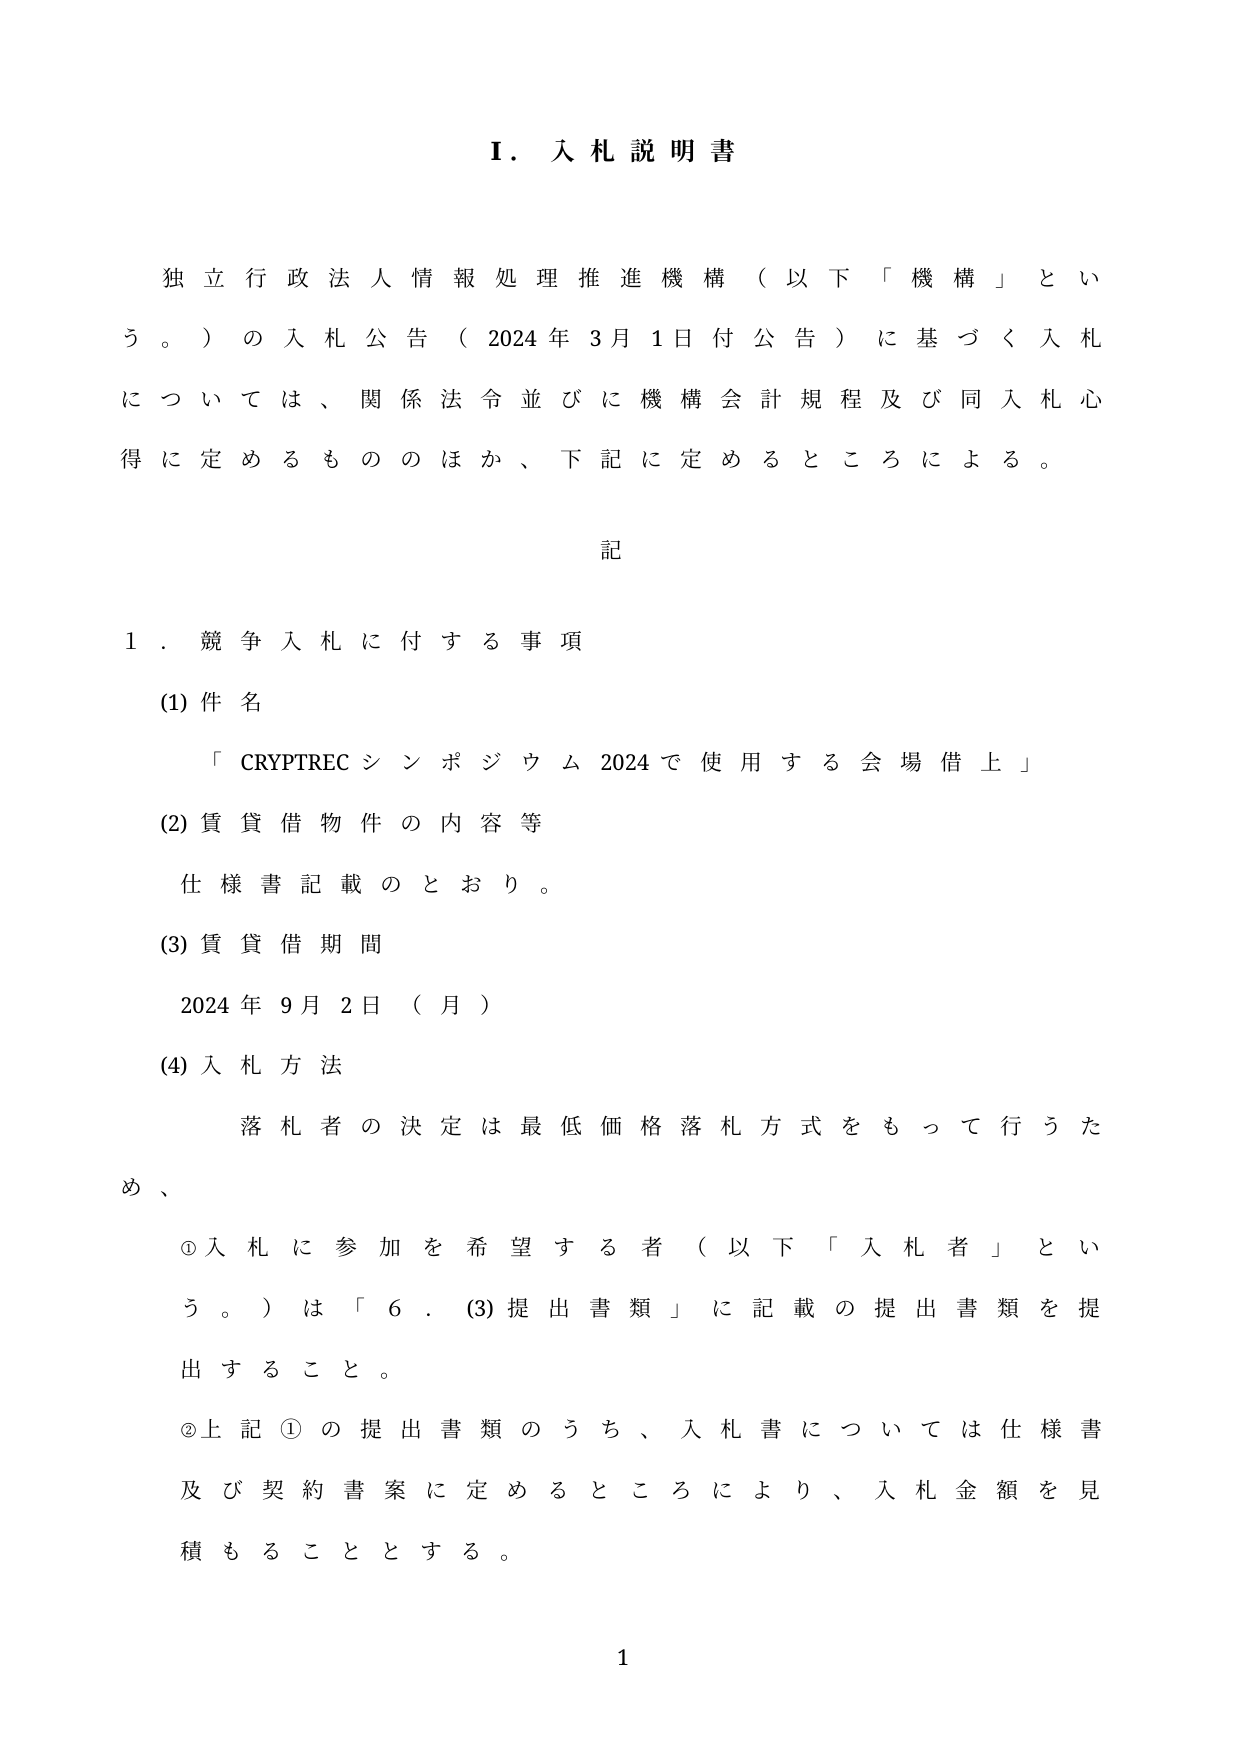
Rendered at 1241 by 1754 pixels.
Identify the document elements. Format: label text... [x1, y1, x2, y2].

text 独立行政法人情報処理推進機構（以下「機構」という。）の入札公告（2024年3月1日付公告）に基づく入札については、関係法令並びに機構会計規程及び同入札心得に定めるもののほか、下記に定めるところによる。 [120, 246, 1120, 489]
text (2) 賃貸借物件の内容等 [120, 792, 1120, 852]
text ②上記①の提出書類のうち、入札書については仕様書及び契約書案に定めるところにより、入札金額を見積もることとする。 [160, 1398, 1120, 1580]
text 仕様書記載のとおり。 [120, 852, 1120, 913]
text 落札者の決定は最低価格落札方式をもって行うため、 [120, 1095, 1120, 1216]
text (3) 賃貸借期間 [120, 913, 1120, 974]
text ①入札に参加を希望する者（以下「入札者」という。）は「６．(3)提出書類」に記載の提出書類を提出すること。 [161, 1216, 1120, 1398]
text Ⅰ．入札説明書 [120, 119, 1120, 180]
text 2024年9月2日（月） [120, 974, 1120, 1034]
text (1) 件名 [120, 671, 1120, 731]
text １．競争入札に付する事項 [120, 610, 1120, 671]
text (4) 入札方法 [120, 1034, 1120, 1095]
text 記 [120, 519, 1120, 579]
text 「CRYPTRECシンポジウム2024で使用する会場借上」 [120, 731, 1120, 792]
